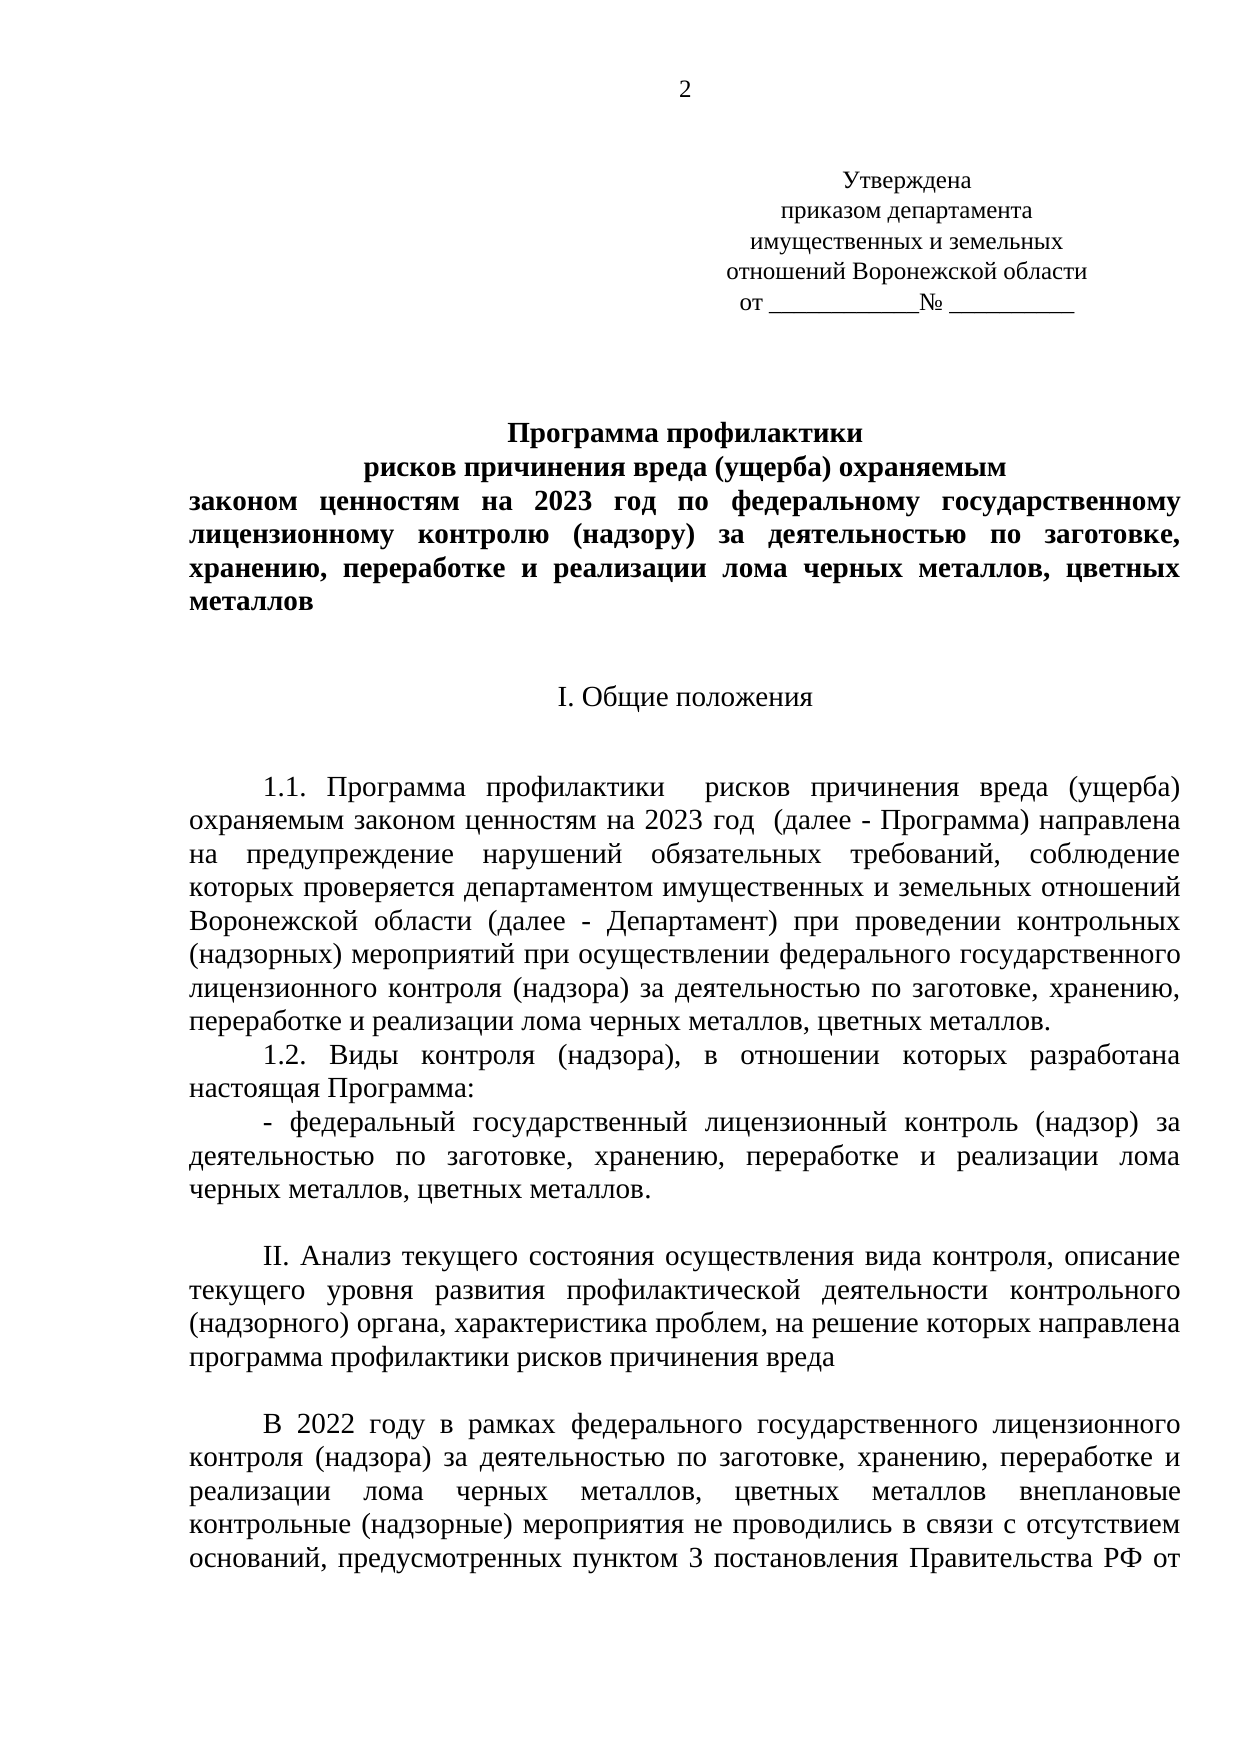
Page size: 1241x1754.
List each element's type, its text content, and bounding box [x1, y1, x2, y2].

text I. Общие положения [189, 679, 1181, 713]
text 1.1. Программа профилактики рисков причинения вреда (ущерба) охраняемым законом ценностям на 2023 год (далее - Программа) направлена на предупреждение нарушений обязательных требований, соблюдение которых проверяется департаментом имущественных и земельных отношений Воронежской области (далее - Департамент) при проведении контрольных (надзорных) мероприятий при осуществлении федерального государственного лицензионного контроля (надзора) за деятельностью по заготовке, хранению, переработке и реализации лома черных металлов, цветных металлов. [189, 769, 1181, 1037]
text - федеральный государственный лицензионный контроль (надзор) за деятельностью по заготовке, хранению, переработке и реализации лома черных металлов, цветных металлов. [189, 1104, 1181, 1205]
text Программа профилактики [189, 416, 1181, 449]
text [189, 1406, 1181, 1574]
text законом ценностям на 2023 год по федеральному государственному лицензионному контролю (надзору) за деятельностью по заготовке, хранению, переработке и реализации лома черных металлов, цветных металлов [189, 483, 1181, 617]
text 1.2. Виды контроля (надзора), в отношении которых разработана настоящая Программа: [189, 1037, 1181, 1104]
text рисков причинения вреда (ущерба) охраняемым [189, 449, 1181, 483]
table_header Утверждена приказом департамента имущественных и земельных отношений Воронежской области от ____________№ __________ [708, 165, 1105, 416]
text II. Анализ текущего состояния осуществления вида контроля, описание текущего уровня развития профилактической деятельности контрольного (надзорного) органа, характеристика проблем, на решение которых направлена программа профилактики рисков причинения вреда [189, 1238, 1181, 1372]
